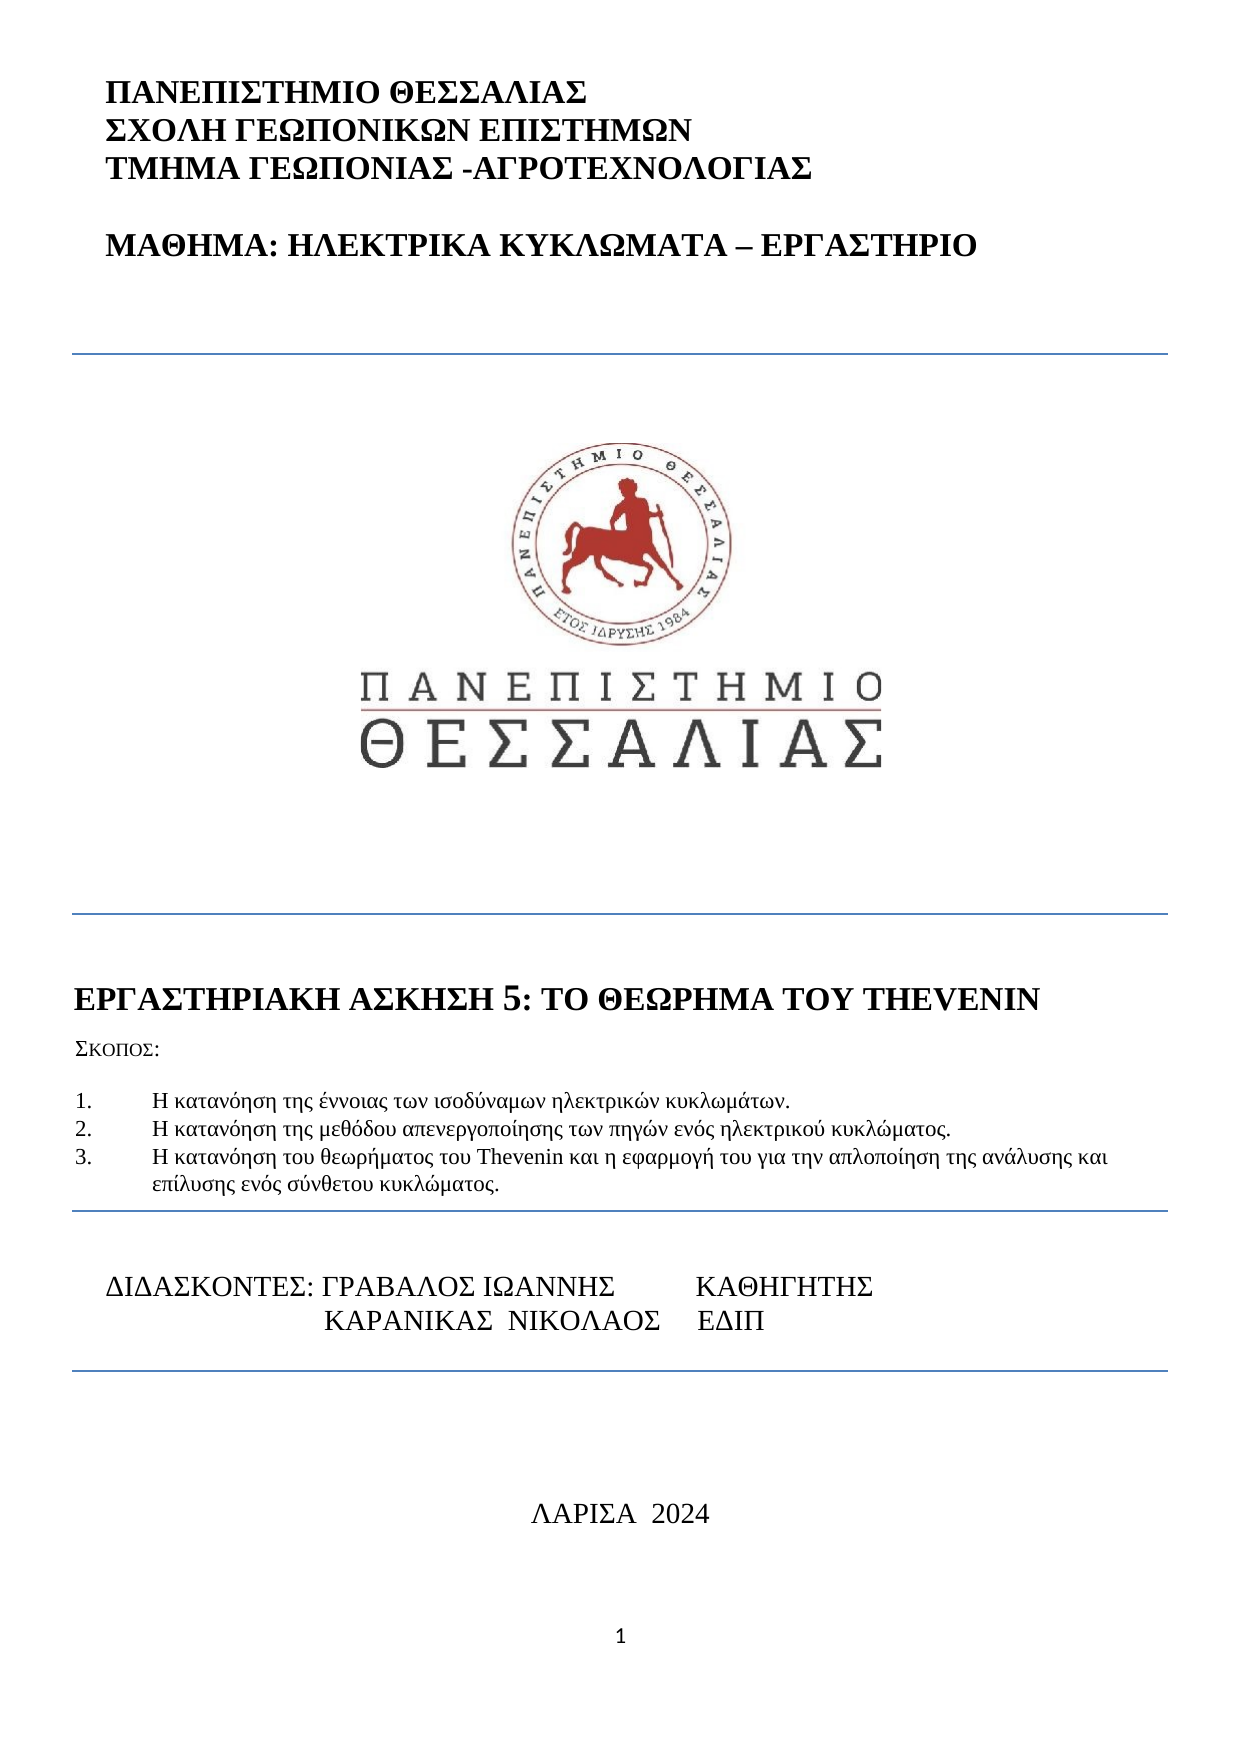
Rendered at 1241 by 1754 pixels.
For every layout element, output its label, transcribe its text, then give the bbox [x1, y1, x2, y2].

text ΛΑΡΙΣΑ 2024 [75, 1496, 1165, 1530]
text ΣΧΟΛΗ ΓΕΩΠΟΝΙΚΩΝ ΕΠΙΣΤΗΜΩΝ [75, 110, 1166, 148]
text ΚΑΡΑΝΙΚΑΣ ΝΙΚΟΛΑΟΣ ΕΔΙΠ [75, 1303, 1166, 1336]
text ΤΜΗΜΑ ΓΕΩΠΟΝΙΑΣ -ΑΓΡΟΤΕΧΝΟΛΟΓΙΑΣ [75, 148, 1166, 187]
list Η κατανόηση του θεωρήματος του Thevenin και η εφαρμογή του για την απλοποίηση της ανάλυσης και επίλυσης ενός σύνθετου κυκλώματος. [75, 1143, 1166, 1196]
text ΠΑΝΕΠΙΣΤΗΜΙΟ ΘΕΣΣΑΛΙΑΣ [75, 72, 1166, 110]
text ΕΡΓΑΣΤΗΡΙΑΚΗ ΑΣΚΗΣΗ 5: ΤΟ ΘΕΩΡΗΜΑ ΤΟΥ THEVENIN [73, 975, 1166, 1018]
list Η κατανόηση της έννοιας των ισοδύναμων ηλεκτρικών κυκλωμάτων. [75, 1087, 1166, 1113]
list Η κατανόηση της μεθόδου απενεργοποίησης των πηγών ενός ηλεκτρικού κυκλώματος. [75, 1115, 1166, 1141]
text ΔΙΔΑΣΚΟΝΤΕΣ: ΓΡΑΒΑΛΟΣ ΙΩΑΝΝΗΣ ΚΑΘΗΓΗΤΗΣ [75, 1269, 1166, 1303]
text ΣΚΟΠΟΣ: [75, 1035, 1166, 1061]
picture [360, 443, 882, 768]
text ΜΑΘΗΜΑ: ΗΛΕΚΤΡΙΚΑ ΚΥΚΛΩΜΑΤΑ – ΕΡΓΑΣΤΗΡΙΟ [75, 225, 1166, 263]
